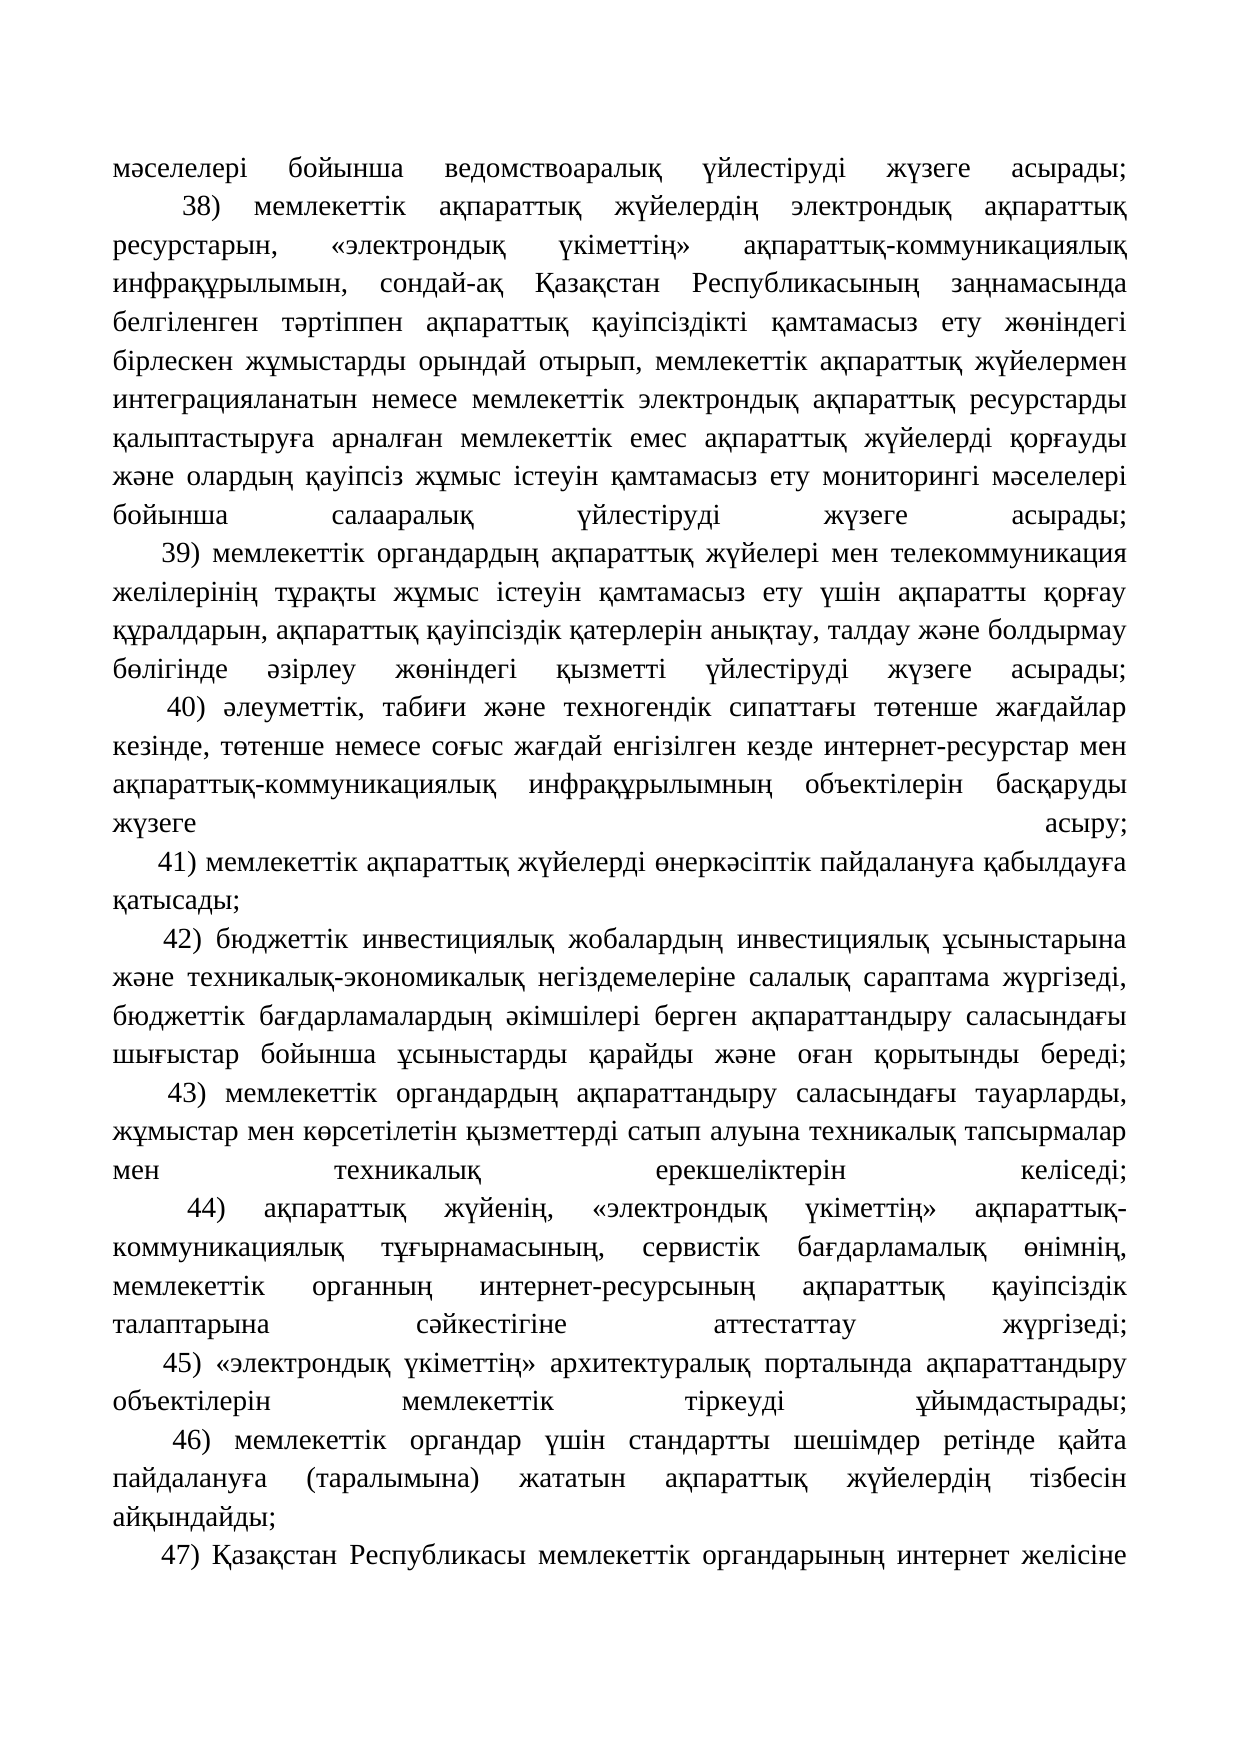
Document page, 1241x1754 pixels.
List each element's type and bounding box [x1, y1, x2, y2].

text [112, 150, 1128, 1571]
